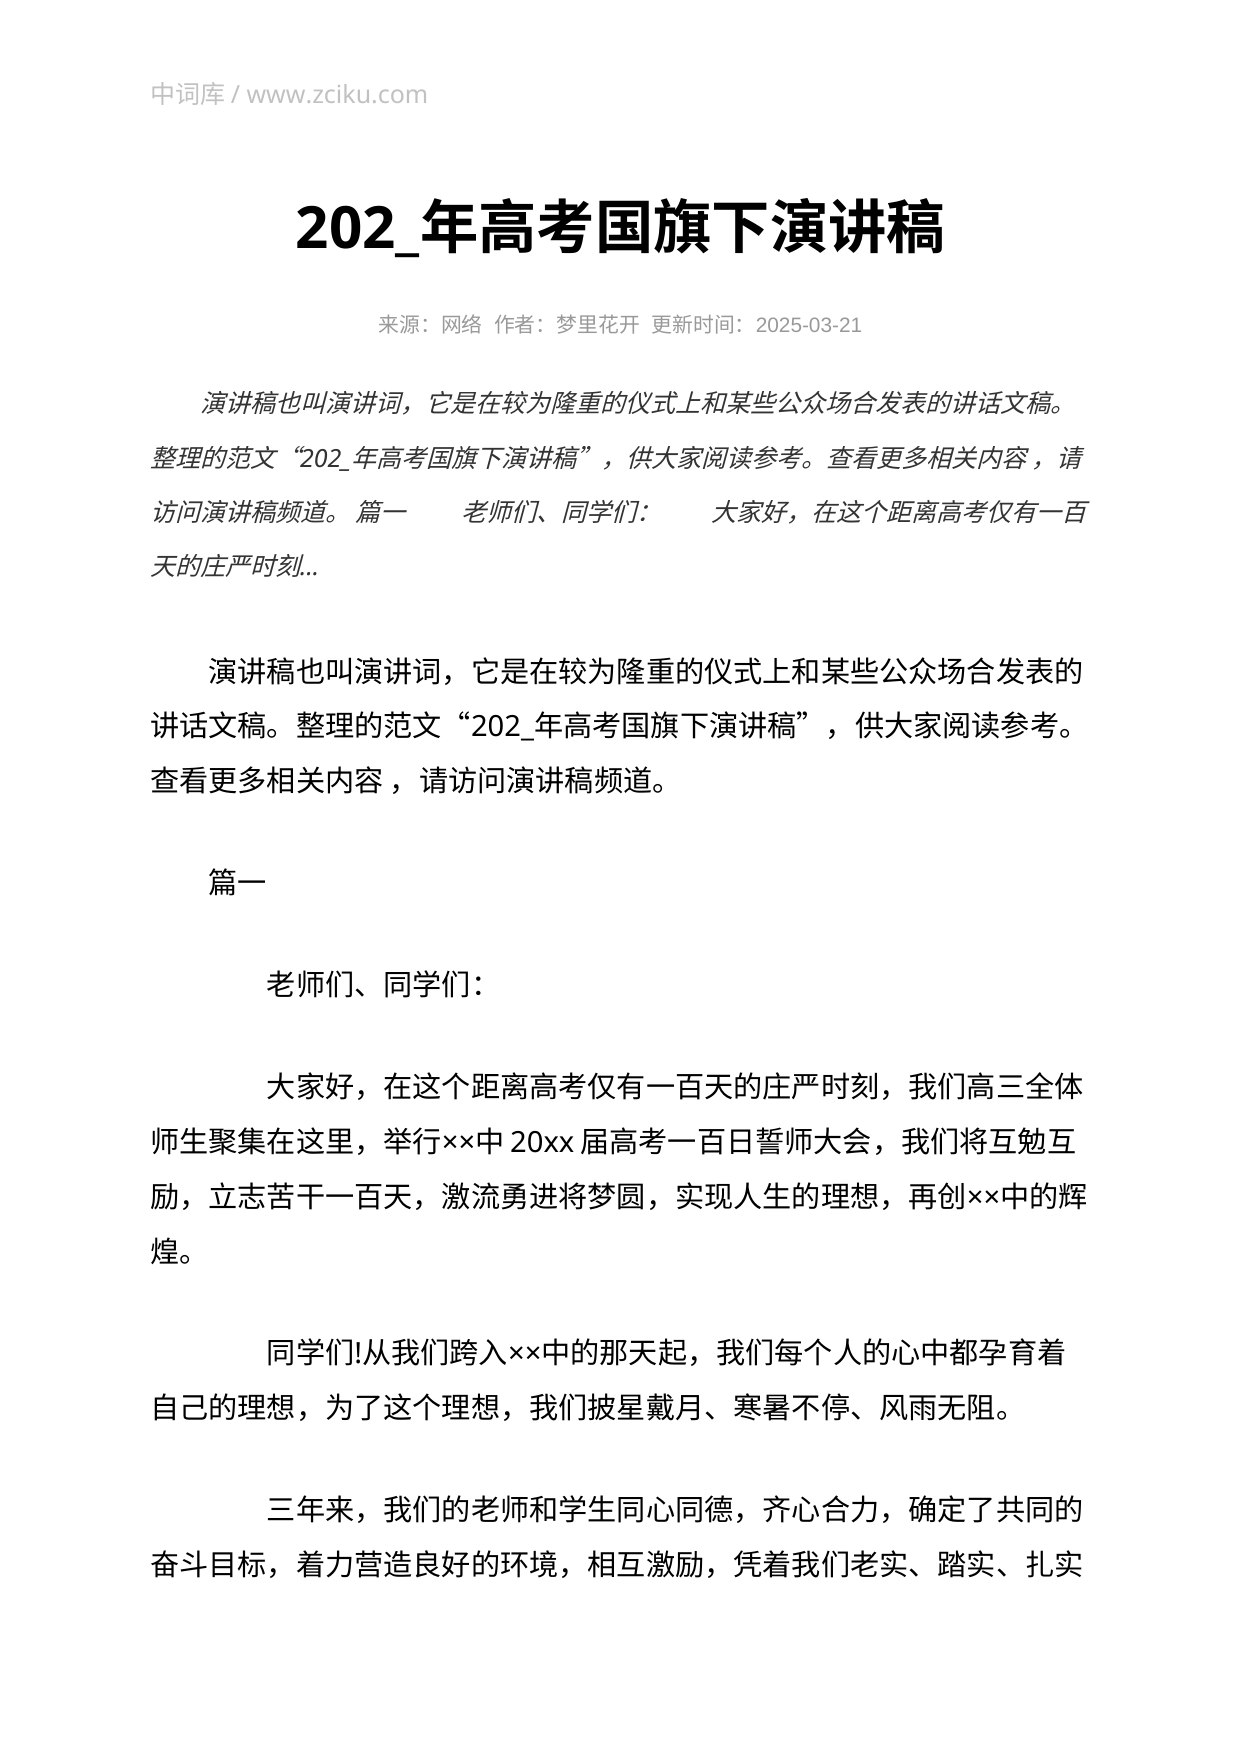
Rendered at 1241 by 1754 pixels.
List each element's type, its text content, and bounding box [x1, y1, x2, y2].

text 大家好，在这个距离高考仅有一百天的庄严时刻，我们高三全体师生聚集在这里，举行××中20xx届高考一百日誓师大会，我们将互勉互励，立志苦干一百天，激流勇进将梦圆，实现人生的理想，再创××中的辉煌。 [150, 1063, 1090, 1271]
text 演讲稿也叫演讲词，它是在较为隆重的仪式上和某些公众场合发表的讲话文稿。整理的范文“202_年高考国旗下演讲稿”，供大家阅读参考。查看更多相关内容 ，请访问演讲稿频道。 [150, 648, 1090, 800]
text 篇一 [150, 860, 1090, 902]
subtitle 202_年高考国旗下演讲稿 [150, 181, 1090, 266]
text 演讲稿也叫演讲词，它是在较为隆重的仪式上和某些公众场合发表的讲话文稿。整理的范文“202_年高考国旗下演讲稿”，供大家阅读参考。查看更多相关内容 ，请访问演讲稿频道。 篇一 老师们、同学们： 大家好，在这个距离高考仅有一百天的庄严时刻... [150, 384, 1090, 583]
text 同学们!从我们跨入××中的那天起，我们每个人的心中都孕育着自己的理想，为了这个理想，我们披星戴月、寒暑不停、风雨无阻。 [150, 1330, 1090, 1427]
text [150, 1487, 1090, 1584]
text 老师们、同学们： [150, 962, 1090, 1004]
text 来源：网络 作者：梦里花开 更新时间：2025-03-21 [150, 313, 1090, 337]
